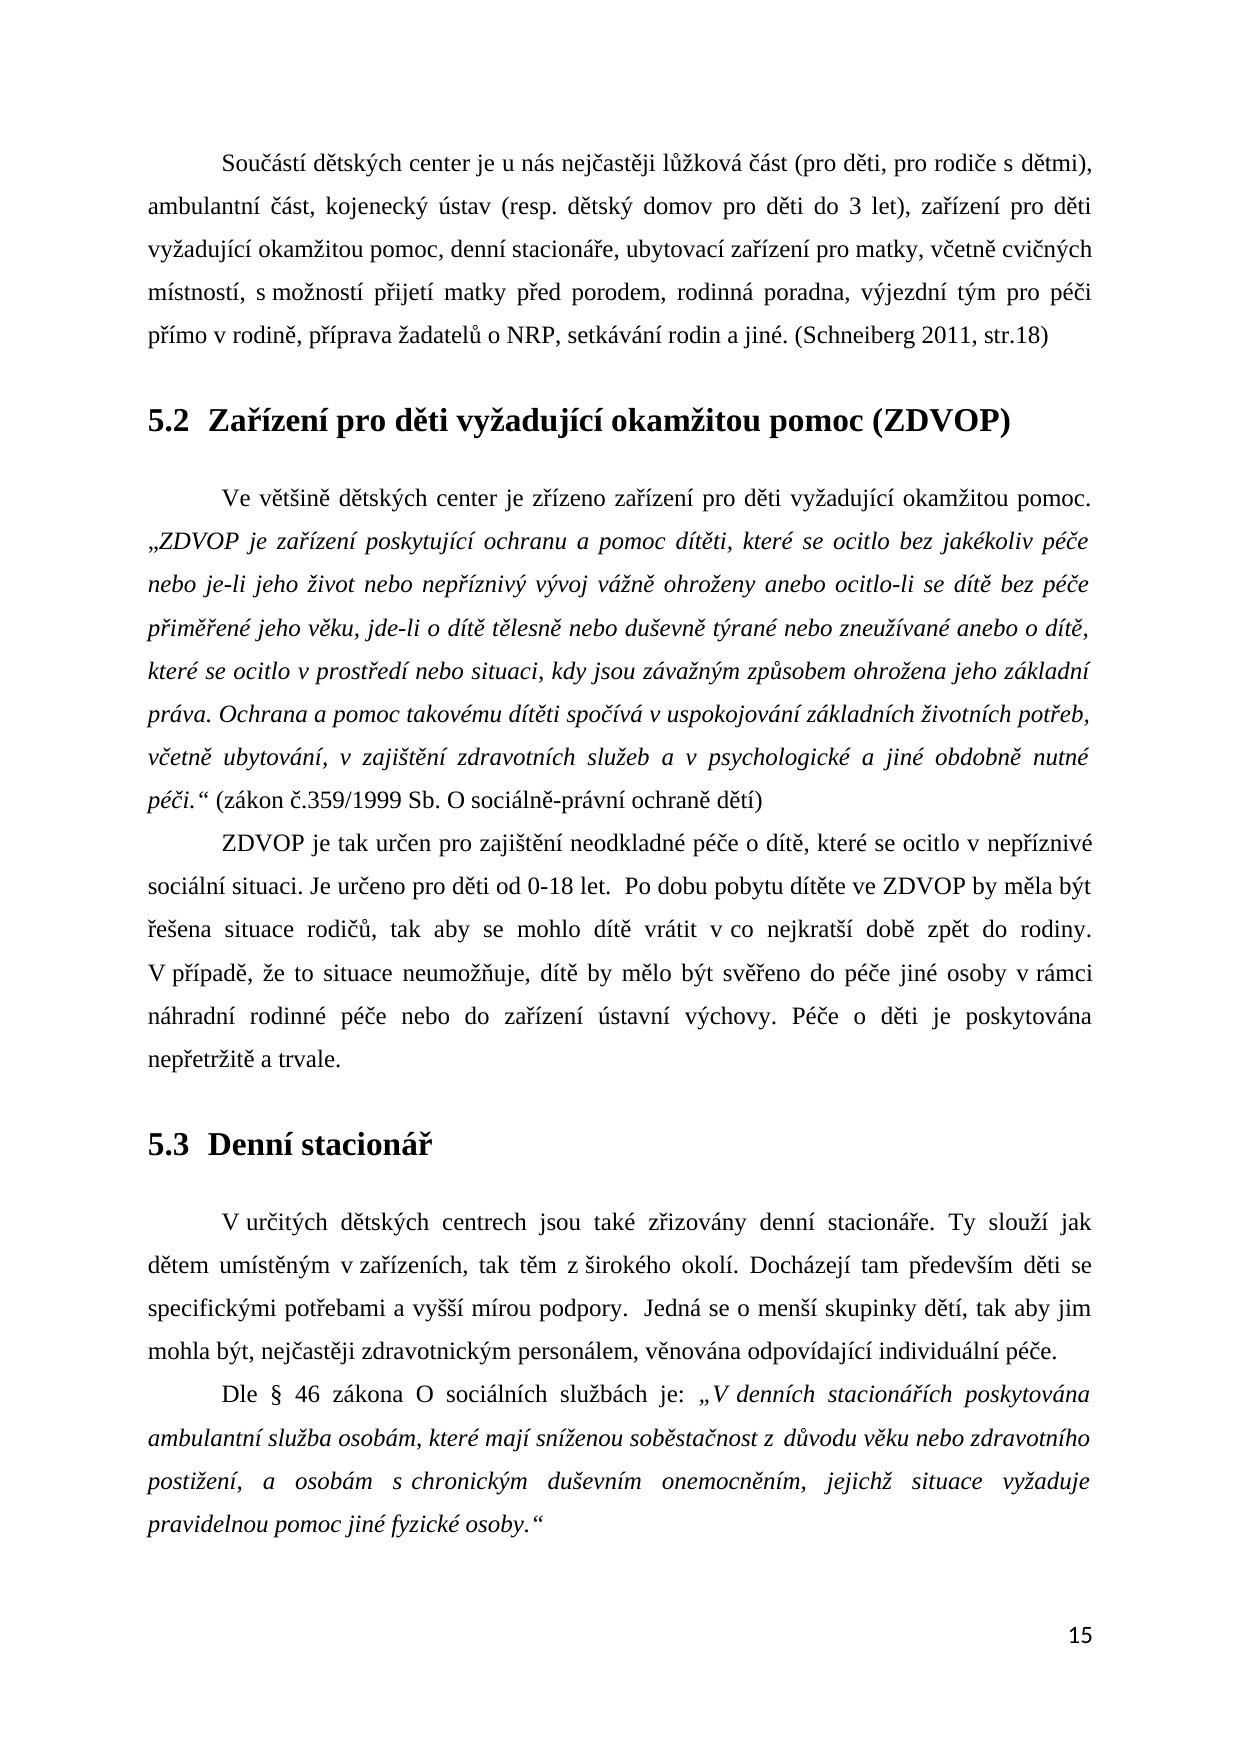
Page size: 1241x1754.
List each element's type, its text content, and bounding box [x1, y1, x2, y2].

text V určitých dětských centrech jsou také zřizovány denní stacionáře. Ty slouží jak dětem umístěným v zařízeních, tak těm z širokého okolí. Docházejí tam především děti se specifickými potřebami a vyšší mírou podpory. Jedná se o menší skupinky dětí, tak aby jim mohla být, nejčastěji zdravotnickým personálem, věnována odpovídající individuální péče. [148, 1207, 1093, 1365]
subtitle Zařízení pro děti vyžadující okamžitou pomoc (ZDVOP) [148, 401, 1093, 439]
subtitle Denní stacionář [148, 1124, 1093, 1163]
text Ve většině dětských center je zřízeno zařízení pro děti vyžadující okamžitou pomoc. „ZDVOP je zařízení poskytující ochranu a pomoc dítěti, které se ocitlo bez jakékoliv péče nebo je-li jeho život nebo nepříznivý vývoj vážně ohroženy anebo ocitlo-li se dítě bez péče přiměřené jeho věku, jde-li o dítě tělesně nebo duševně týrané nebo zneužívané anebo o dítě, které se ocitlo v prostředí nebo situaci, kdy jsou závažným způsobem ohrožena jeho základní práva. Ochrana a pomoc takovému dítěti spočívá v uspokojování základních životních potřeb, včetně ubytování, v zajištění zdravotních služeb a v psychologické a jiné obdobně nutné péči.“ (zákon č.359/1999 Sb. O sociálně-právní ochraně dětí) [148, 483, 1093, 814]
text Dle § 46 zákona O sociálních službách je: „V denních stacionářích poskytována ambulantní služba osobám, které mají sníženou soběstačnost z důvodu věku nebo zdravotního postižení, a osobám s chronickým duševním onemocněním, jejichž situace vyžaduje pravidelnou pomoc jiné fyzické osoby.“ [148, 1379, 1093, 1538]
text ZDVOP je tak určen pro zajištění neodkladné péče o dítě, které se ocitlo v nepříznivé sociální situaci. Je určeno pro děti od 0-18 let. Po dobu pobytu dítěte ve ZDVOP by měla být řešena situace rodičů, tak aby se mohlo dítě vrátit v co nejkratší době zpět do rodiny. V případě, že to situace neumožňuje, dítě by mělo být svěřeno do péče jiné osoby v rámci náhradní rodinné péče nebo do zařízení ústavní výchovy. Péče o děti je poskytována nepřetržitě a trvale. [148, 828, 1093, 1073]
text Součástí dětských center je u nás nejčastěji lůžková část (pro děti, pro rodiče s dětmi), ambulantní část, kojenecký ústav (resp. dětský domov pro děti do 3 let), zařízení pro děti vyžadující okamžitou pomoc, denní stacionáře, ubytovací zařízení pro matky, včetně cvičných místností, s možností přijetí matky před porodem, rodinná poradna, výjezdní tým pro péči přímo v rodině, příprava žadatelů o NRP, setkávání rodin a jiné. (Schneiberg 2011, str.18) [148, 148, 1093, 349]
